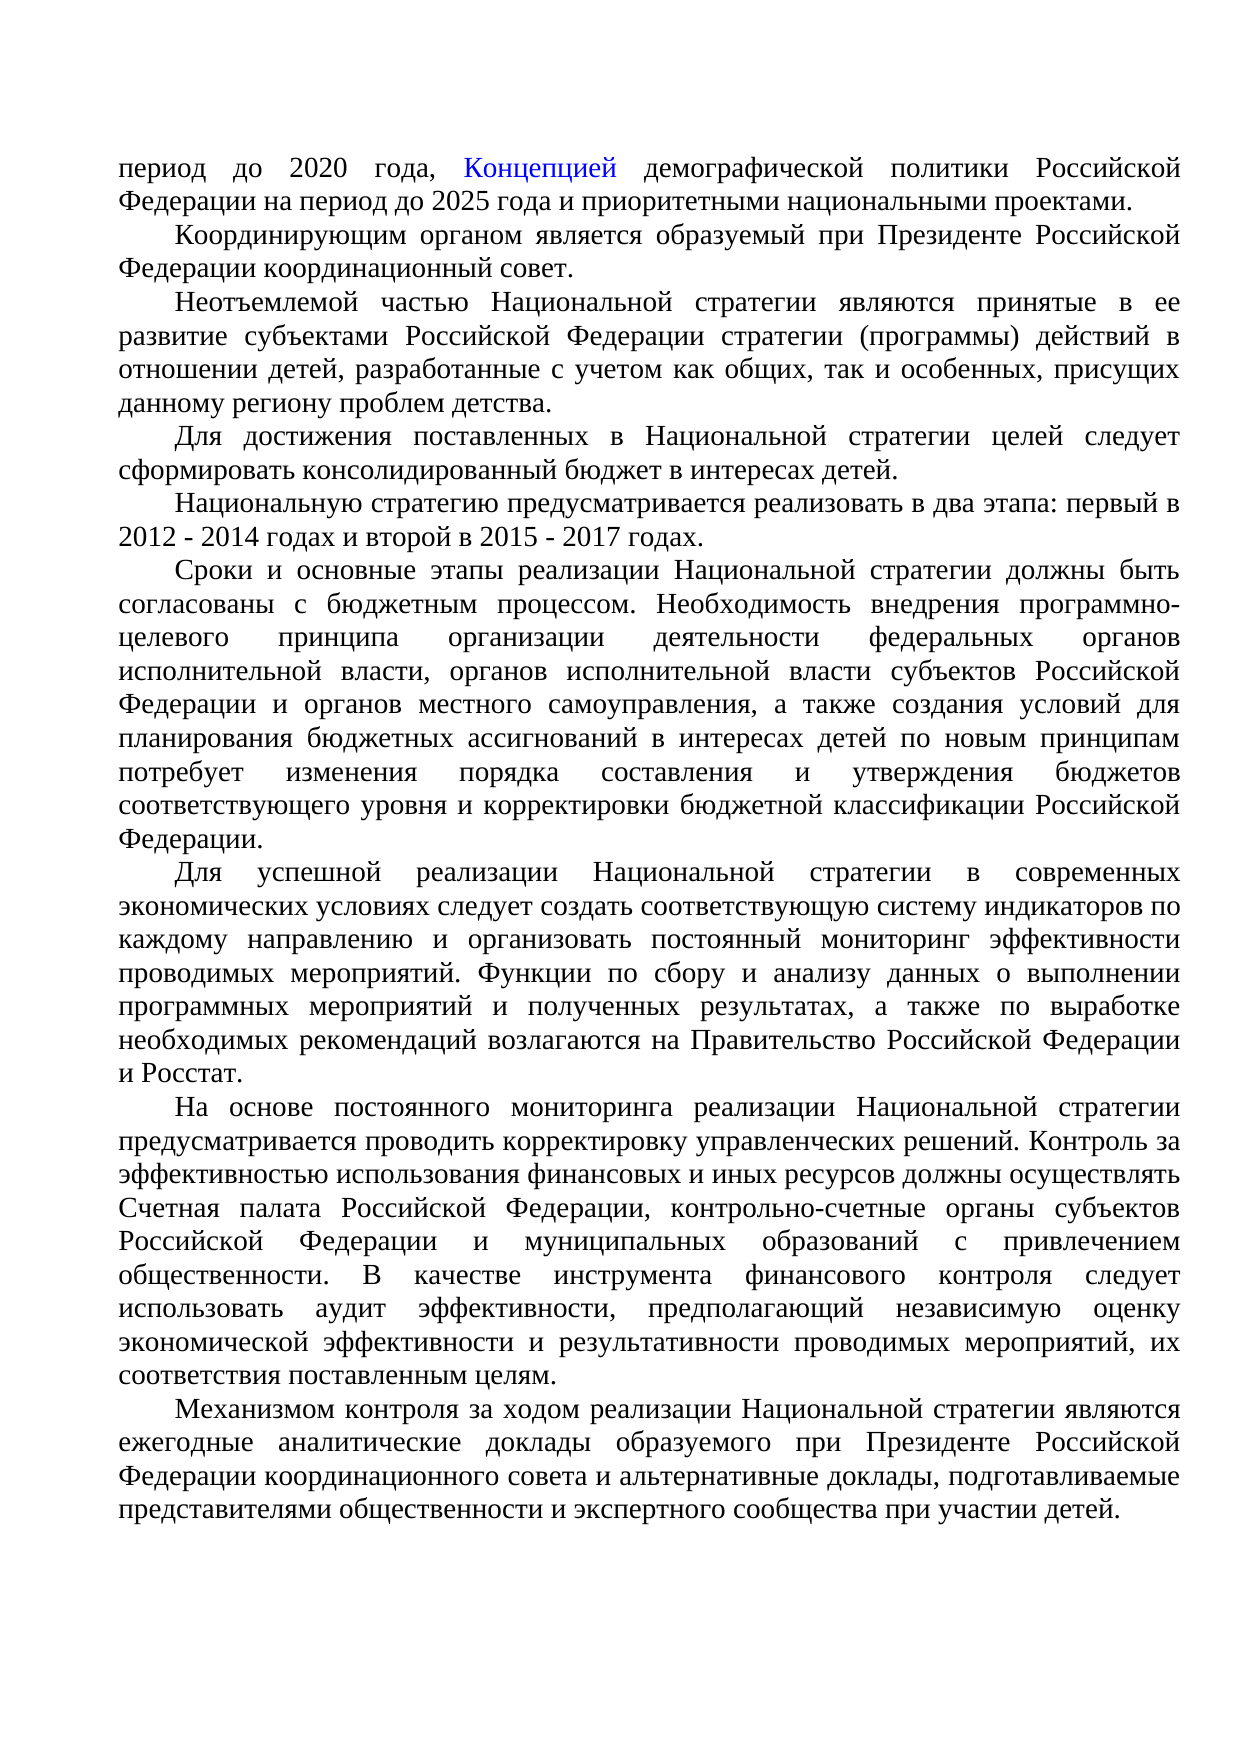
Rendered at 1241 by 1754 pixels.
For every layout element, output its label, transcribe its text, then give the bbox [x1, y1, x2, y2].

text Национальную стратегию предусматривается реализовать в два этапа: первый в 2012 - 2014 годах и второй в 2015 - 2017 годах. [118, 485, 1181, 552]
text Координирующим органом является образуемый при Президенте Российской Федерации координационный совет. [118, 217, 1181, 284]
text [118, 150, 1181, 217]
text Для успешной реализации Национальной стратегии в современных экономических условиях следует создать соответствующую систему индикаторов по каждому направлению и организовать постоянный мониторинг эффективности проводимых мероприятий. Функции по сбору и анализу данных о выполнении программных мероприятий и полученных результатах, а также по выработке необходимых рекомендаций возлагаются на Правительство Российской Федерации и Росстат. [118, 854, 1181, 1089]
text Неотъемлемой частью Национальной стратегии являются принятые в ее развитие субъектами Российской Федерации стратегии (программы) действий в отношении детей, разработанные с учетом как общих, так и особенных, присущих данному региону проблем детства. [118, 284, 1181, 418]
text Механизмом контроля за ходом реализации Национальной стратегии являются ежегодные аналитические доклады образуемого при Президенте Российской Федерации координационного совета и альтернативные доклады, подготавливаемые представителями общественности и экспертного сообщества при участии детей. [118, 1391, 1181, 1525]
text Для достижения поставленных в Национальной стратегии целей следует сформировать консолидированный бюджет в интересах детей. [118, 418, 1181, 485]
text Сроки и основные этапы реализации Национальной стратегии должны быть согласованы с бюджетным процессом. Необходимость внедрения программно-целевого принципа организации деятельности федеральных органов исполнительной власти, органов исполнительной власти субъектов Российской Федерации и органов местного самоуправления, а также создания условий для планирования бюджетных ассигнований в интересах детей по новым принципам потребует изменения порядка составления и утверждения бюджетов соответствующего уровня и корректировки бюджетной классификации Российской Федерации. [118, 552, 1181, 854]
text На основе постоянного мониторинга реализации Национальной стратегии предусматривается проводить корректировку управленческих решений. Контроль за эффективностью использования финансовых и иных ресурсов должны осуществлять Счетная палата Российской Федерации, контрольно-счетные органы субъектов Российской Федерации и муниципальных образований с привлечением общественности. В качестве инструмента финансового контроля следует использовать аудит эффективности, предполагающий независимую оценку экономической эффективности и результативности проводимых мероприятий, их соответствия поставленным целям. [118, 1089, 1181, 1391]
